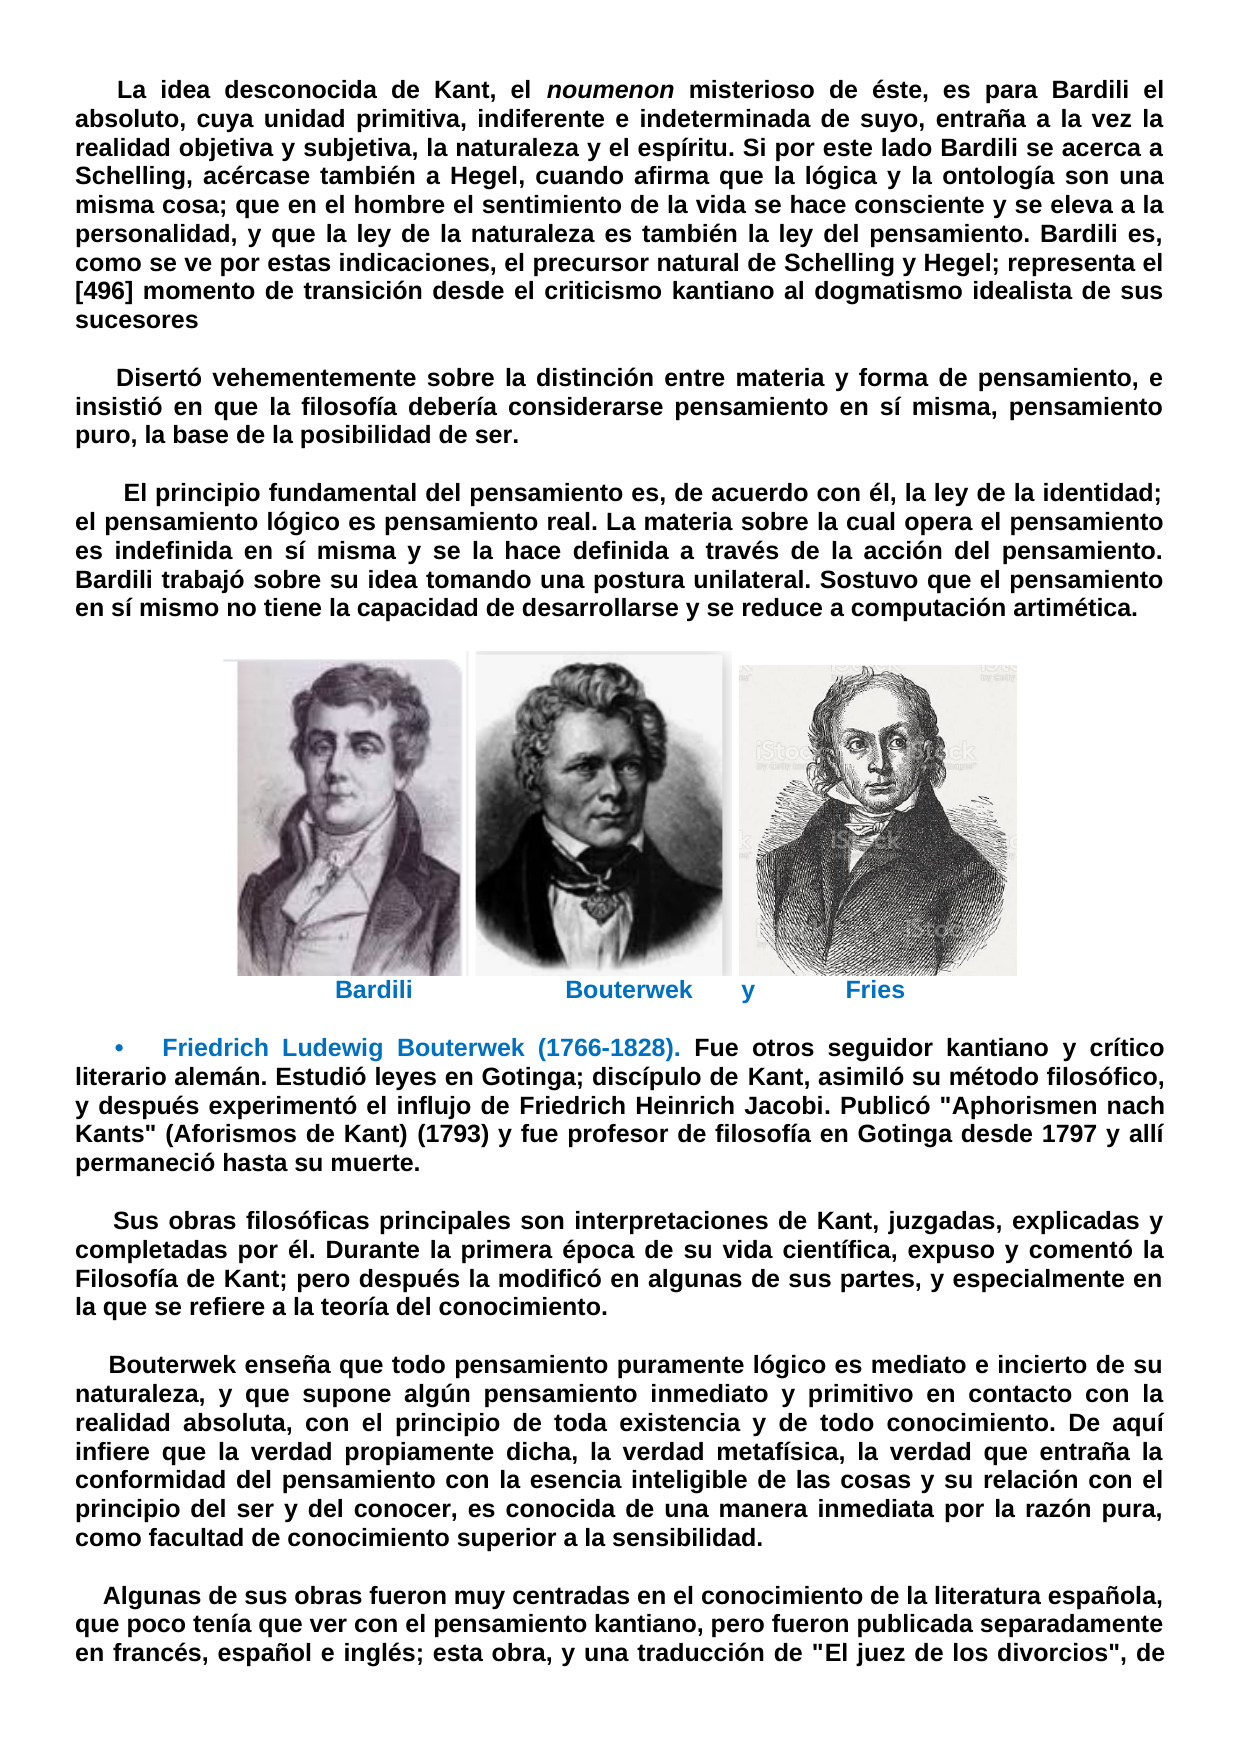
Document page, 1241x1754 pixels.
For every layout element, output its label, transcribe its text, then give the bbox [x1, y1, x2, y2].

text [75, 1581, 1165, 1667]
text La idea desconocida de Kant, el noumenon misterioso de éste, es para Bardili el absoluto, cuya unidad primitiva, indiferente e indeterminada de suyo, entraña a la vez la realidad objetiva y subjetiva, la naturaleza y el espíritu. Si por este lado Bardili se acerca a Schelling, acércase también a Hegel, cuando afirma que la lógica y la ontología son una misma cosa; que en el hombre el sentimiento de la vida se hace consciente y se eleva a la personalidad, y que la ley de la naturaleza es también la ley del pensamiento. Bardili es, como se ve por estas indicaciones, el precursor natural de Schelling y Hegel; representa el [496] momento de transición desde el criticismo kantiano al dogmatismo idealista de sus sucesores [75, 75, 1165, 334]
picture [738, 665, 1017, 976]
text Sus obras filosóficas principales son interpretaciones de Kant, juzgadas, explicadas y completadas por él. Durante la primera época de su vida científica, expuso y comentó la Filosofía de Kant; pero después la modificó en algunas de sus partes, y especialmente en la que se refiere a la teoría del conocimiento. [75, 1206, 1165, 1321]
text • Friedrich Ludewig Bouterwek (1766-1828). Fue otros seguidor kantiano y crítico literario alemán. Estudió leyes en Gotinga; discípulo de Kant, asimiló su método filosófico, y después experimentó el influjo de Friedrich Heinrich Jacobi. Publicó "Aphorismen nach Kants" (Aforismos de Kant) (1793) y fue profesor de filosofía en Gotinga desde 1797 y allí permaneció hasta su muerte. [75, 1033, 1165, 1177]
picture [223, 651, 469, 976]
text Bouterwek enseña que todo pensamiento puramente lógico es mediato e incierto de su naturaleza, y que supone algún pensamiento inmediato y primitivo en contacto con la realidad absoluta, con el principio de toda existencia y de todo conocimiento. De aquí infiere que la verdad propiamente dicha, la verdad metafísica, la verdad que entraña la conformidad del pensamiento con la esencia inteligible de las cosas y su relación con el principio del ser y del conocer, es conocida de una manera inmediata por la razón pura, como facultad de conocimiento superior a la sensibilidad. [75, 1350, 1165, 1552]
text El principio fundamental del pensamiento es, de acuerdo con él, la ley de la identidad; el pensamiento lógico es pensamiento real. La materia sobre la cual opera el pensamiento es indefinida en sí misma y se la hace definida a través de la acción del pensamiento. Bardili trabajó sobre su idea tomando una postura unilateral. Sostuvo que el pensamiento en sí mismo no tiene la capacidad de desarrollarse y se reduce a computación artimética. [75, 478, 1165, 622]
picture [475, 651, 732, 976]
text Disertó vehementemente sobre la distinción entre materia y forma de pensamiento, e insistió en que la filosofía debería considerarse pensamiento en sí misma, pensamiento puro, la base de la posibilidad de ser. [75, 363, 1165, 449]
text Bardili Bouterwek y Fries [75, 975, 1165, 1004]
